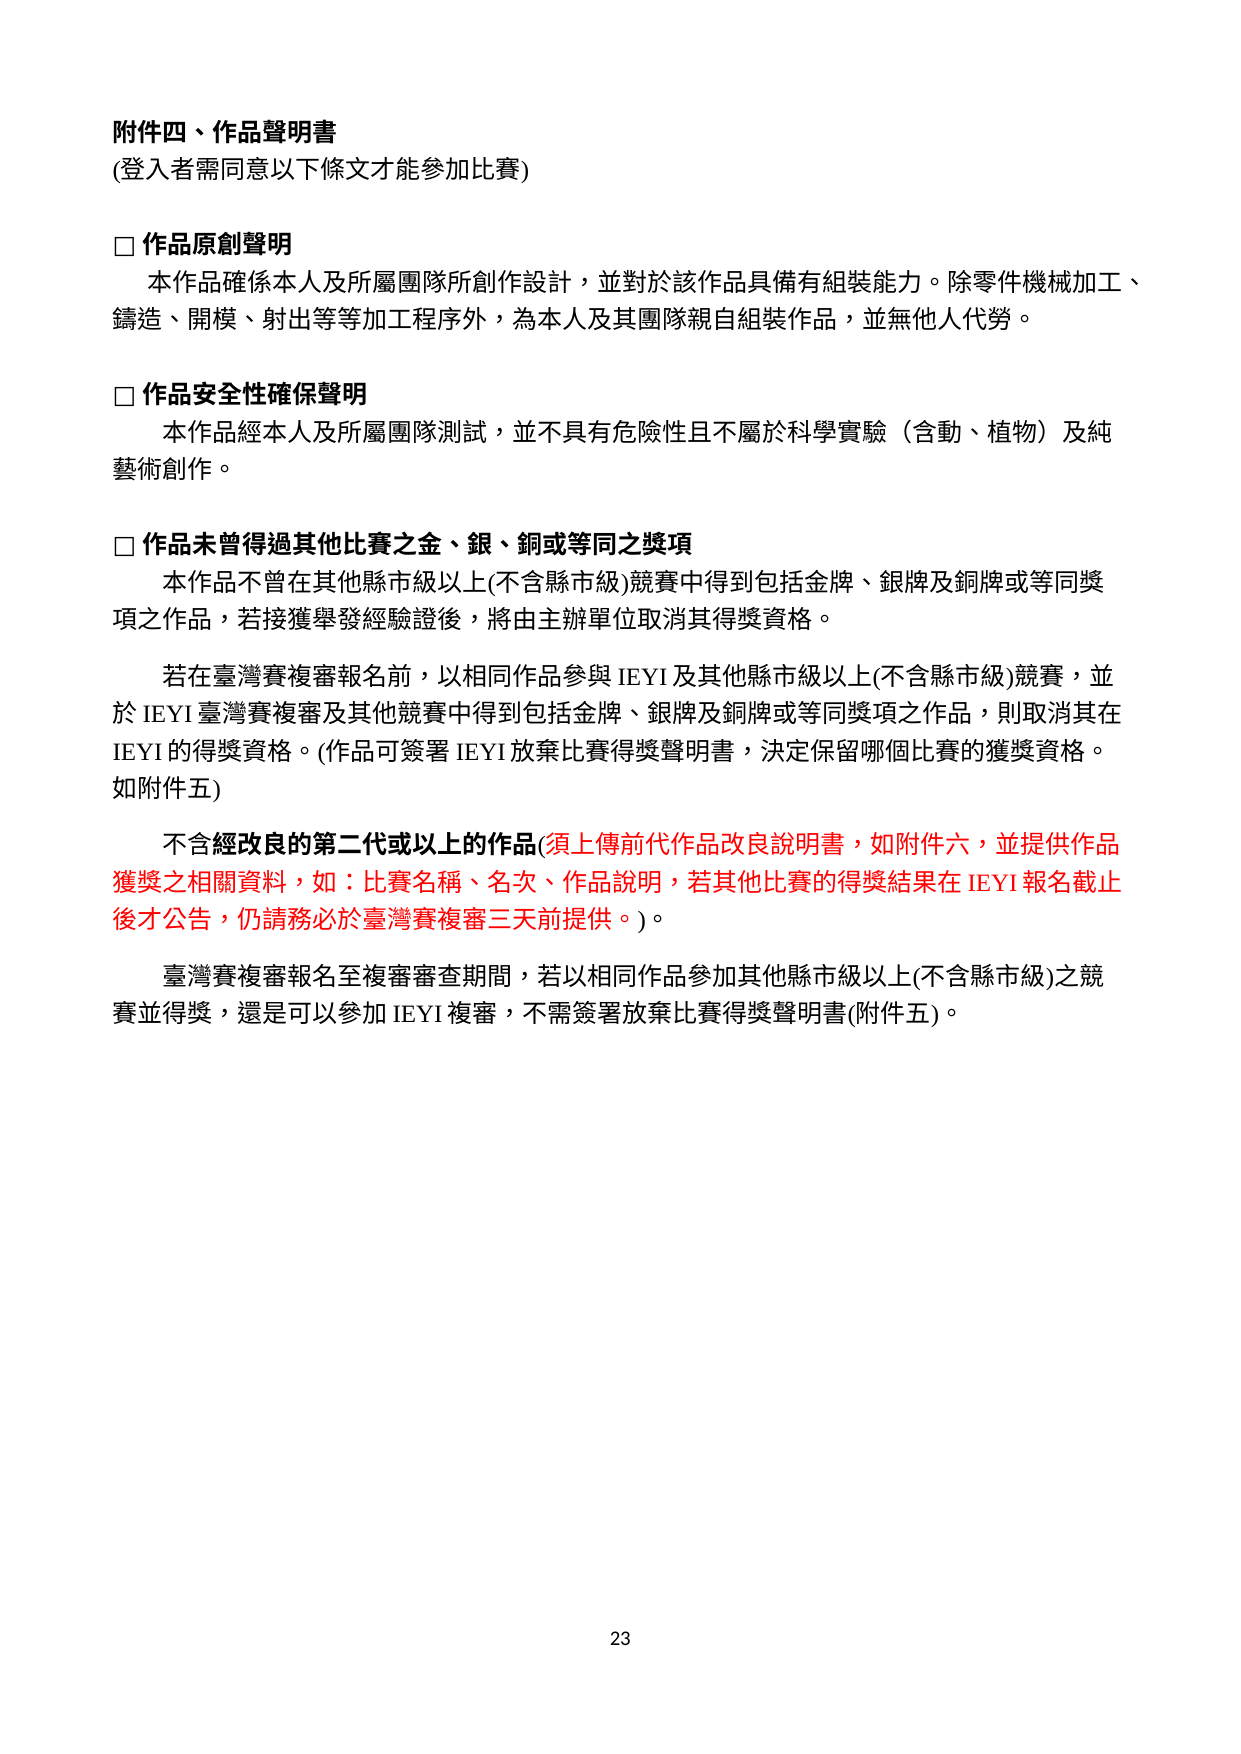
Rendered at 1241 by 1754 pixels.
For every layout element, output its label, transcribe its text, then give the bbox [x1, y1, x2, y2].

text 若在臺灣賽複審報名前，以相同作品參與IEYI及其他縣市級以上(不含縣市級)競賽，並於IEYI臺灣賽複審及其他競賽中得到包括金牌、銀牌及銅牌或等同獎項之作品，則取消其在IEYI的得獎資格。(作品可簽署IEYI放棄比賽得獎聲明書，決定保留哪個比賽的獲獎資格。如附件五) [112, 656, 1128, 806]
subtitle 附件四、作品聲明書 [112, 112, 1128, 149]
text 本作品確係本人及所屬團隊所創作設計，並對於該作品具備有組裝能力。除零件機械加工、鑄造、開模、射出等等加工程序外，為本人及其團隊親自組裝作品，並無他人代勞。 [112, 262, 1128, 337]
text □ 作品原創聲明 [112, 224, 1128, 262]
text (登入者需同意以下條文才能參加比賽) [112, 149, 1128, 187]
text 本作品經本人及所屬團隊測試，並不具有危險性且不屬於科學實驗（含動、植物）及純藝術創作。 [112, 412, 1128, 487]
text □ 作品安全性確保聲明 [112, 374, 1128, 412]
text 臺灣賽複審報名至複審審查期間，若以相同作品參加其他縣市級以上(不含縣市級)之競賽並得獎，還是可以參加IEYI複審，不需簽署放棄比賽得獎聲明書(附件五)。 [112, 956, 1128, 1031]
text 本作品不曾在其他縣市級以上(不含縣市級)競賽中得到包括金牌、銀牌及銅牌或等同獎項之作品，若接獲舉發經驗證後，將由主辦單位取消其得獎資格。 [112, 562, 1128, 637]
text □ 作品未曾得過其他比賽之金、銀、銅或等同之獎項 [112, 524, 1128, 562]
text 不含經改良的第二代或以上的作品(須上傳前代作品改良說明書，如附件六，並提供作品獲獎之相關資料，如：比賽名稱、名次、作品說明，若其他比賽的得獎結果在IEYI報名截止後才公告，仍請務必於臺灣賽複審三天前提供。)。 [112, 824, 1128, 937]
